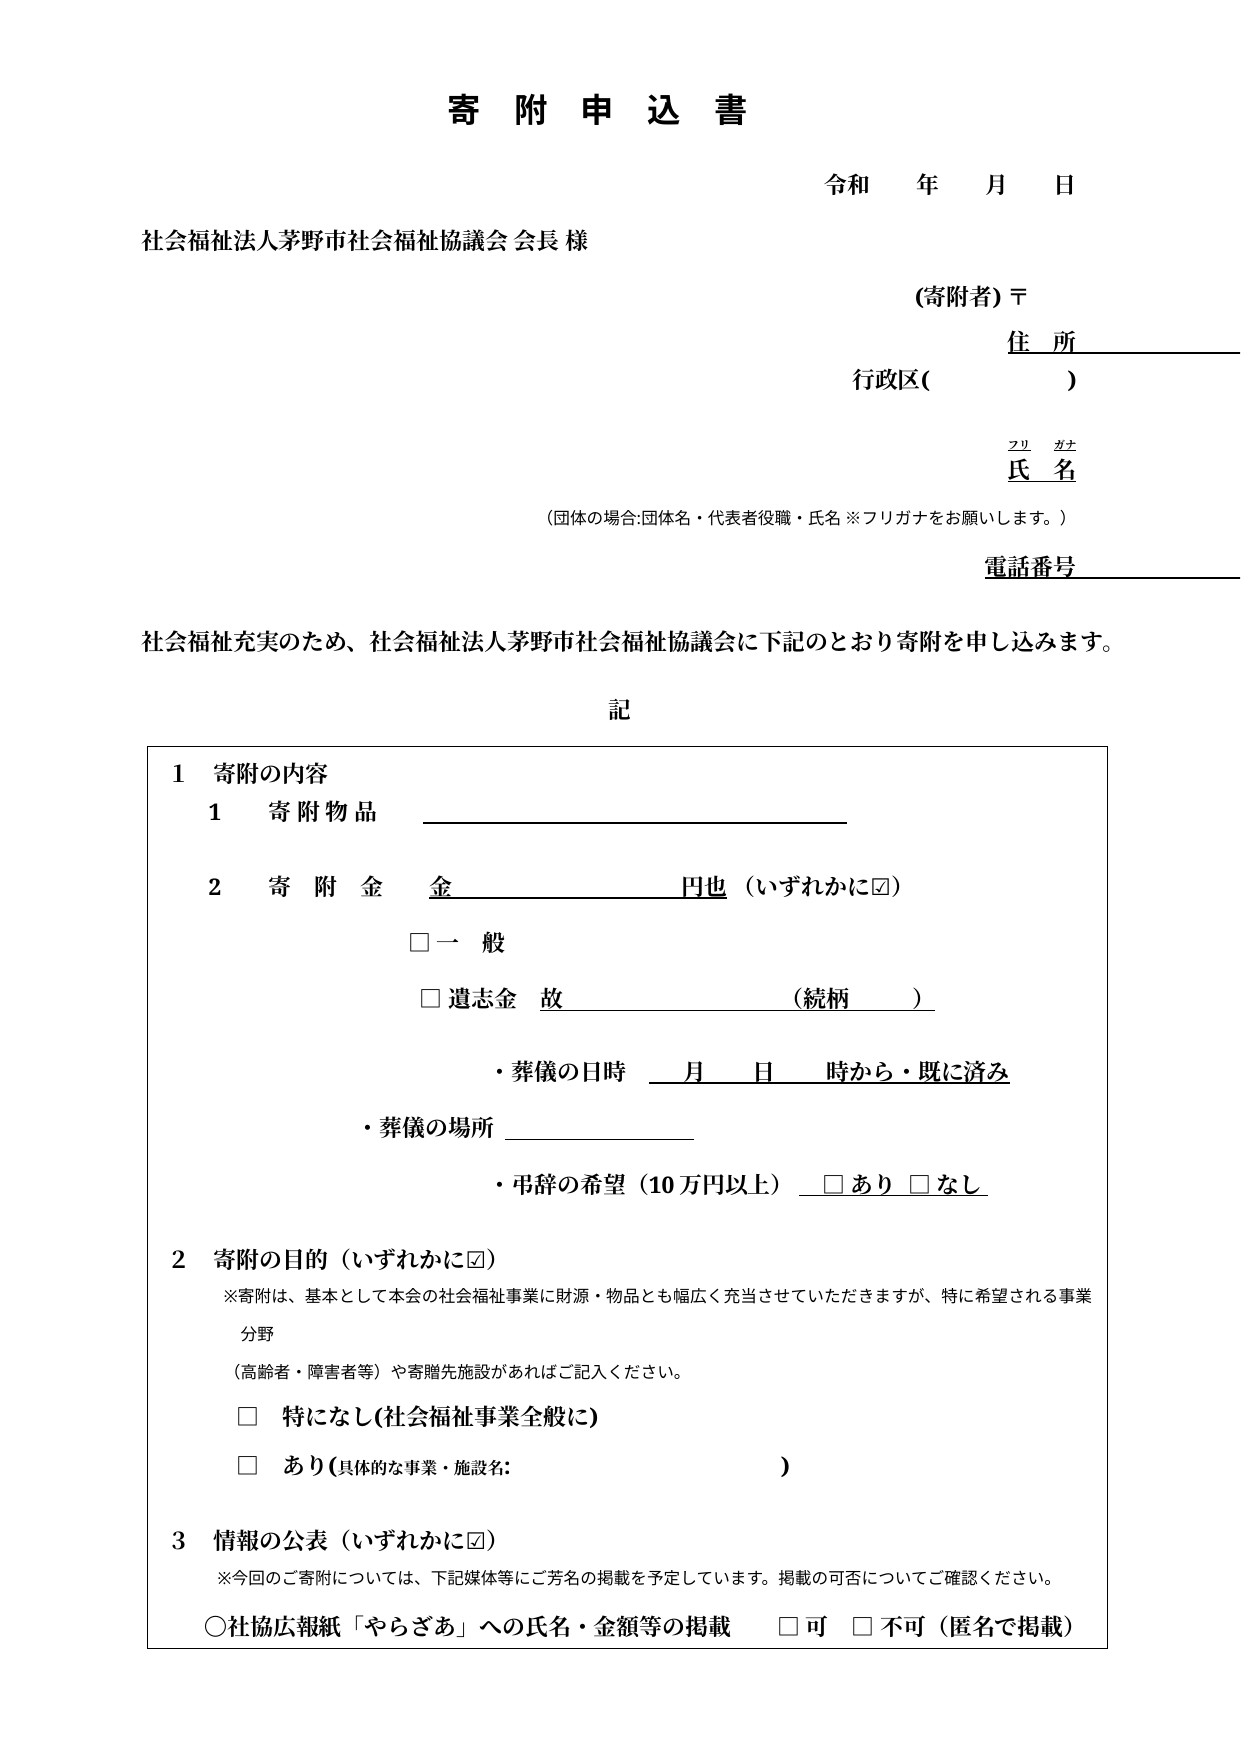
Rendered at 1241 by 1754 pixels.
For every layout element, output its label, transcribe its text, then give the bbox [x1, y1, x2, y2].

text 寄 附 申 込 書 [118, 71, 1076, 146]
text 行政区( ) [118, 359, 1076, 397]
text 電話番号 [118, 547, 1076, 584]
text 社会福祉充実のため、社会福祉法人茅野市社会福祉協議会に下記のとおり寄附を申し込みます。 [118, 622, 1122, 659]
text (寄附者) 〒 [118, 277, 1030, 314]
text 社会福祉法人茅野市社会福祉協議会 会長 様 [118, 221, 1076, 258]
text 令和 年 月 日 [118, 164, 1076, 202]
subtitle 記 [118, 689, 1122, 727]
text 住 所 [118, 322, 1076, 359]
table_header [148, 747, 1107, 1647]
text （団体の場合:団体名・代表者役職・氏名 ※フリガナをお願いします。） [118, 498, 1076, 536]
